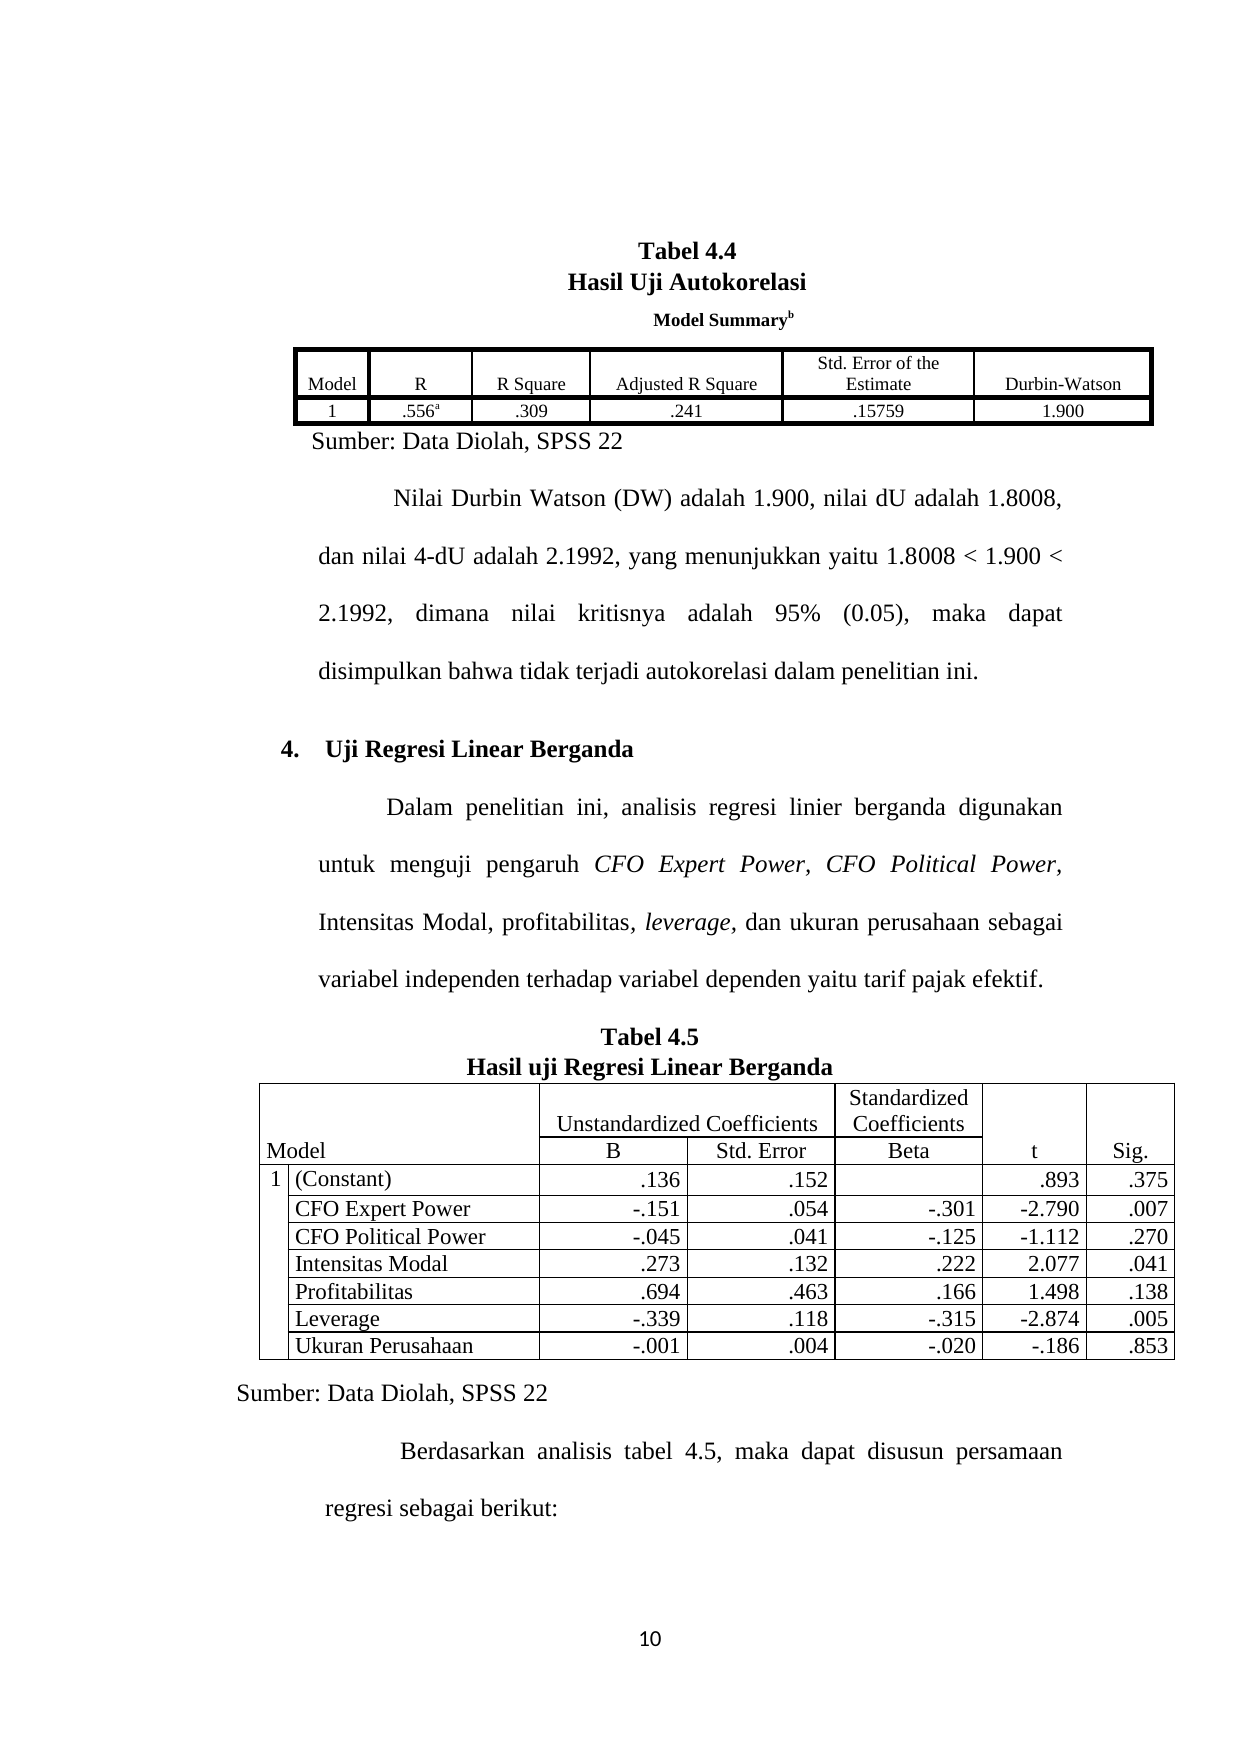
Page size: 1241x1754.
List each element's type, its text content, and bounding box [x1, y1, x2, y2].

table_cell R Square [473, 352, 589, 395]
table_cell -.045 [540, 1223, 687, 1249]
table_cell -2.790 [983, 1196, 1086, 1222]
table_cell 1 [298, 400, 367, 421]
table_cell -.315 [836, 1305, 982, 1331]
table_cell -.339 [540, 1305, 687, 1331]
table_cell CFO Political Power [289, 1223, 539, 1249]
table_cell Profitabilitas [289, 1278, 539, 1304]
table_header t [983, 1084, 1086, 1164]
table_cell Beta [836, 1138, 982, 1164]
table_cell Std. Error [688, 1138, 834, 1164]
table_cell Adjusted R Square [591, 352, 781, 395]
table_cell -.151 [540, 1196, 687, 1222]
table_cell .893 [983, 1165, 1086, 1194]
subtitle Tabel 4.4 [236, 236, 1063, 265]
table_cell .166 [836, 1278, 982, 1304]
subtitle Hasil uji Regresi Linear Berganda [236, 1052, 1063, 1081]
table_cell Durbin-Watson [975, 352, 1149, 395]
table_cell .041 [688, 1223, 834, 1249]
table_cell .222 [836, 1250, 982, 1277]
table_cell 1 [260, 1165, 288, 1359]
table_cell 1.498 [983, 1278, 1086, 1304]
table_cell B [540, 1138, 687, 1164]
table_cell .556a [371, 400, 471, 421]
table_cell .375 [1087, 1165, 1174, 1194]
table_cell .054 [688, 1196, 834, 1222]
table_header Model [260, 1084, 539, 1164]
table_cell Ukuran Perusahaan [289, 1333, 539, 1359]
table_cell .463 [688, 1278, 834, 1304]
list Dalam penelitian ini, analisis regresi linier berganda digunakan untuk menguji pengaruh CFO Expert Power, CFO Political Power, Intensitas Modal, profitabilitas, leverage, dan ukuran perusahaan sebagai variabel independen terhadap variabel dependen yaitu tarif pajak efektif. [318, 792, 1063, 993]
table_cell .270 [1087, 1223, 1174, 1249]
table_cell CFO Expert Power [289, 1196, 539, 1222]
table_cell .15759 [784, 400, 973, 421]
subtitle Tabel 4.5 [236, 1022, 1063, 1050]
table_header Unstandardized Coefficients [540, 1084, 834, 1136]
table_cell Intensitas Modal [289, 1250, 539, 1277]
table_cell .309 [473, 400, 589, 421]
table_cell Std. Error of the Estimate [784, 352, 973, 395]
table_header Model Summaryb [295, 297, 1152, 347]
text Berdasarkan analisis tabel 4.5, maka dapat disusun persamaan regresi sebagai berikut: [325, 1436, 1063, 1522]
table_cell .136 [540, 1165, 687, 1194]
table_cell -2.874 [983, 1305, 1086, 1331]
table_cell -.301 [836, 1196, 982, 1222]
table_cell -1.112 [983, 1223, 1086, 1249]
table_cell 1.900 [975, 400, 1149, 421]
table_cell (Constant) [289, 1165, 539, 1194]
table_cell -.186 [983, 1333, 1086, 1359]
table_cell [836, 1165, 982, 1194]
table_cell .273 [540, 1250, 687, 1277]
table_cell .004 [688, 1333, 834, 1359]
text Sumber: Data Diolah, SPSS 22 [236, 1082, 1063, 1407]
table_cell Model [298, 352, 367, 395]
table_cell .041 [1087, 1250, 1174, 1277]
subtitle Uji Regresi Linear Berganda [281, 734, 1063, 763]
table_cell .118 [688, 1305, 834, 1331]
table_cell .853 [1087, 1333, 1174, 1359]
table_cell R [371, 352, 471, 395]
table_cell -.125 [836, 1223, 982, 1249]
table_cell .132 [688, 1250, 834, 1277]
table_cell .005 [1087, 1305, 1174, 1331]
table_cell .694 [540, 1278, 687, 1304]
table_header Standardized Coefficients [836, 1084, 982, 1136]
table_cell .007 [1087, 1196, 1174, 1222]
subtitle Hasil Uji Autokorelasi [236, 267, 1063, 295]
table_cell 2.077 [983, 1250, 1086, 1277]
text Sumber: Data Diolah, SPSS 22 [236, 426, 1063, 454]
table_cell .241 [591, 400, 781, 421]
table_header Sig. [1087, 1084, 1174, 1164]
table_cell .138 [1087, 1278, 1174, 1304]
table_cell -.001 [540, 1333, 687, 1359]
text Nilai Durbin Watson (DW) adalah 1.900, nilai dU adalah 1.8008, dan nilai 4-dU adalah 2.1992, yang menunjukkan yaitu 1.8008 < 1.900 < 2.1992, dimana nilai kritisnya adalah 95% (0.05), maka dapat disimpulkan bahwa tidak terjadi autokorelasi dalam penelitian ini. [318, 483, 1063, 684]
table_cell -.020 [836, 1333, 982, 1359]
table_cell .152 [688, 1165, 834, 1194]
table_cell Leverage [289, 1305, 539, 1331]
